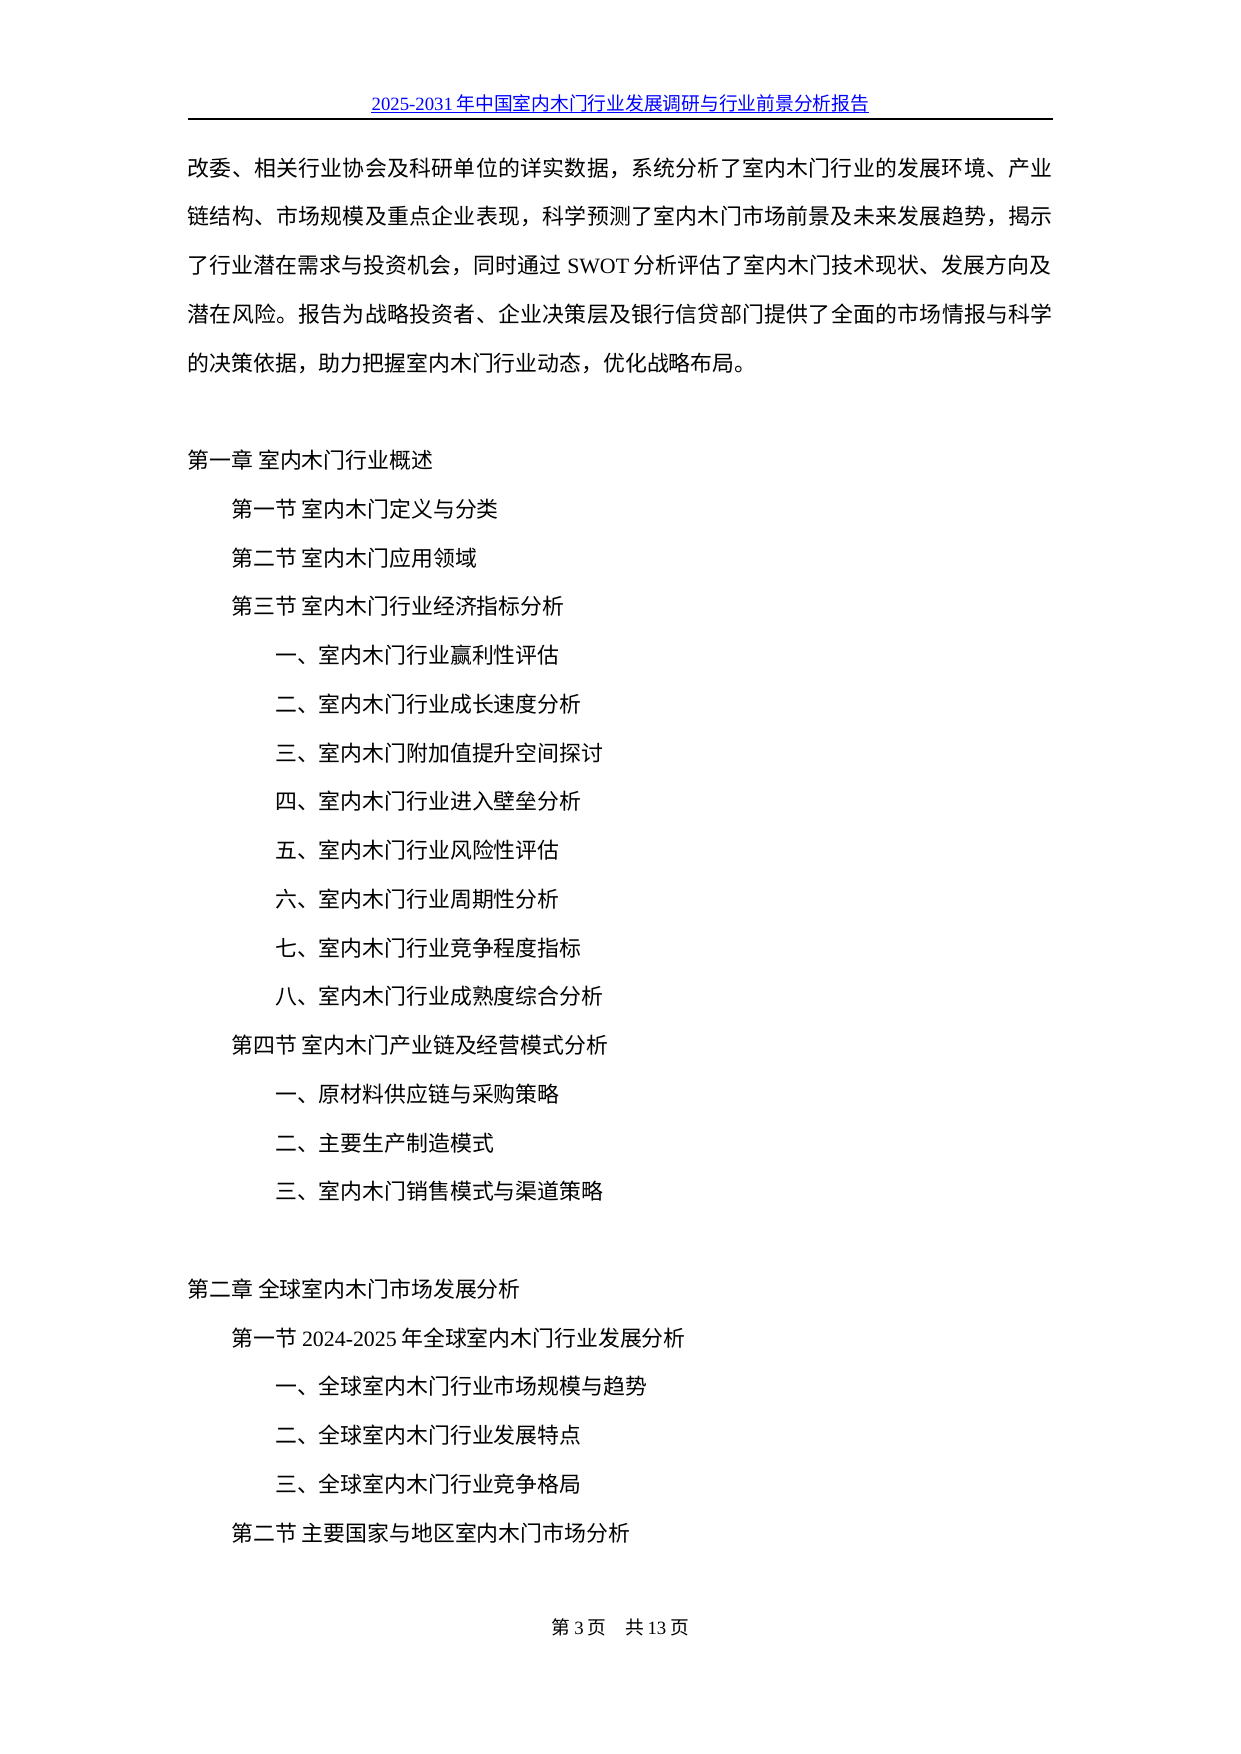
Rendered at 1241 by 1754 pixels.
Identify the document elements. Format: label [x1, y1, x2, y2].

text [187, 150, 1053, 1548]
